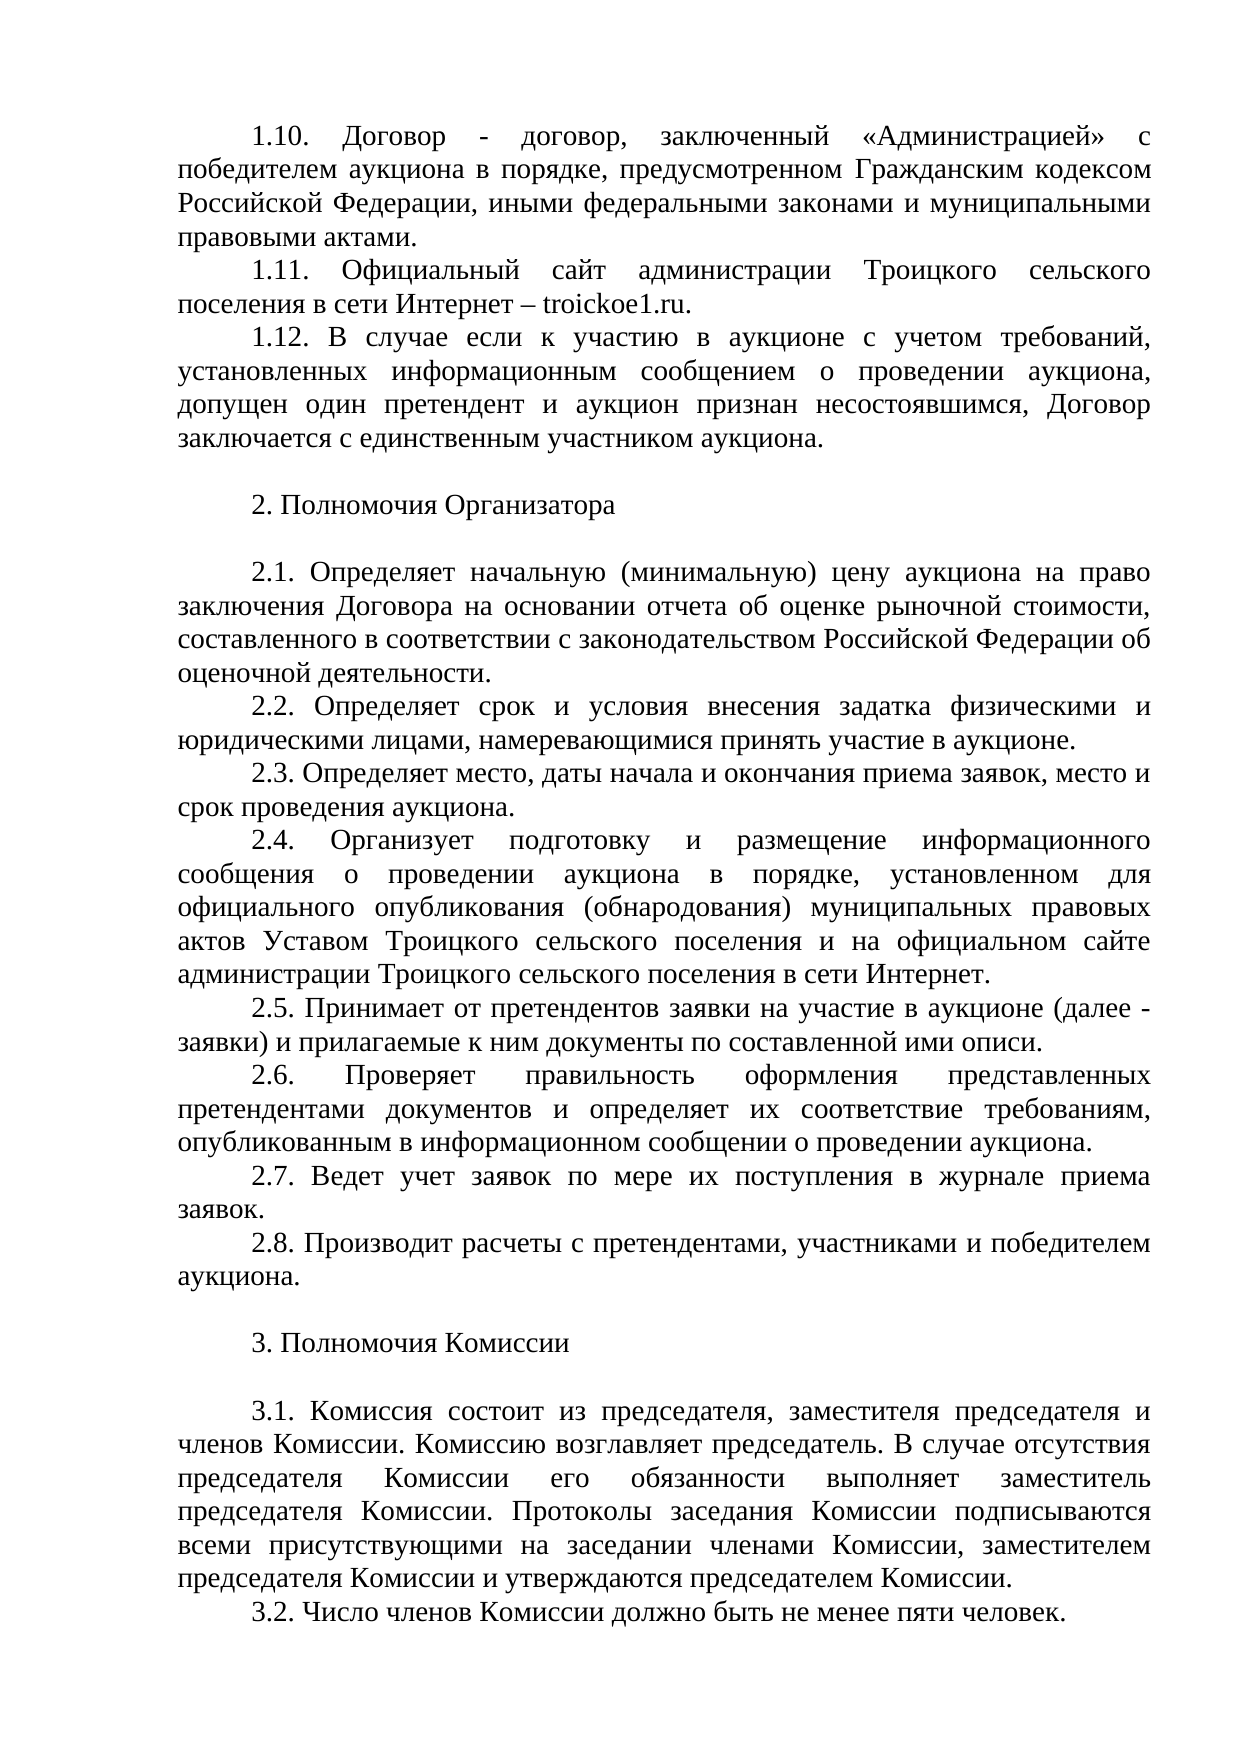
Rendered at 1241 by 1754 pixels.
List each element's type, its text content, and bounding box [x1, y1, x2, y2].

text 2.6. Проверяет правильность оформления представленных претендентами документов и определяет их соответствие требованиям, опубликованным в информационном сообщении о проведении аукциона. [177, 1057, 1152, 1158]
text 2.3. Определяет место, даты начала и окончания приема заявок, место и срок проведения аукциона. [177, 755, 1152, 822]
text 1.10. Договор - договор, заключенный «Администрацией» с победителем аукциона в порядке, предусмотренном Гражданским кодексом Российской Федерации, иными федеральными законами и муниципальными правовыми актами. [177, 118, 1152, 252]
text 2.8. Производит расчеты с претендентами, участниками и победителем аукциона. [177, 1225, 1152, 1292]
text 2.5. Принимает от претендентов заявки на участие в аукционе (далее - заявки) и прилагаемые к ним документы по составленной ими описи. [177, 990, 1152, 1057]
text 1.11. Официальный сайт администрации Троицкого сельского поселения в сети Интернет – troickoe1.ru. [177, 252, 1152, 319]
text 3.2. Число членов Комиссии должно быть не менее пяти человек. [177, 1594, 1152, 1627]
text 2. Полномочия Организатора [177, 487, 1152, 521]
text 2.4. Организует подготовку и размещение информационного сообщения о проведении аукциона в порядке, установленном для официального опубликования (обнародования) муниципальных правовых актов Уставом Троицкого сельского поселения и на официальном сайте администрации Троицкого сельского поселения в сети Интернет. [177, 822, 1152, 990]
text 2.2. Определяет срок и условия внесения задатка физическими и юридическими лицами, намеревающимися принять участие в аукционе. [177, 688, 1152, 755]
text 2.7. Ведет учет заявок по мере их поступления в журнале приема заявок. [177, 1158, 1152, 1225]
text 1.12. В случае если к участию в аукционе с учетом требований, установленных информационным сообщением о проведении аукциона, допущен один претендент и аукцион признан несостоявшимся, Договор заключается с единственным участником аукциона. [177, 319, 1152, 453]
text 3. Полномочия Комиссии [177, 1326, 1152, 1359]
text 2.1. Определяет начальную (минимальную) цену аукциона на право заключения Договора на основании отчета об оценке рыночной стоимости, составленного в соответствии с законодательством Российской Федерации об оценочной деятельности. [177, 554, 1152, 688]
text 3.1. Комиссия состоит из председателя, заместителя председателя и членов Комиссии. Комиссию возглавляет председатель. В случае отсутствия председателя Комиссии его обязанности выполняет заместитель председателя Комиссии. Протоколы заседания Комиссии подписываются всеми присутствующими на заседании членами Комиссии, заместителем председателя Комиссии и утверждаются председателем Комиссии. [177, 1393, 1152, 1594]
